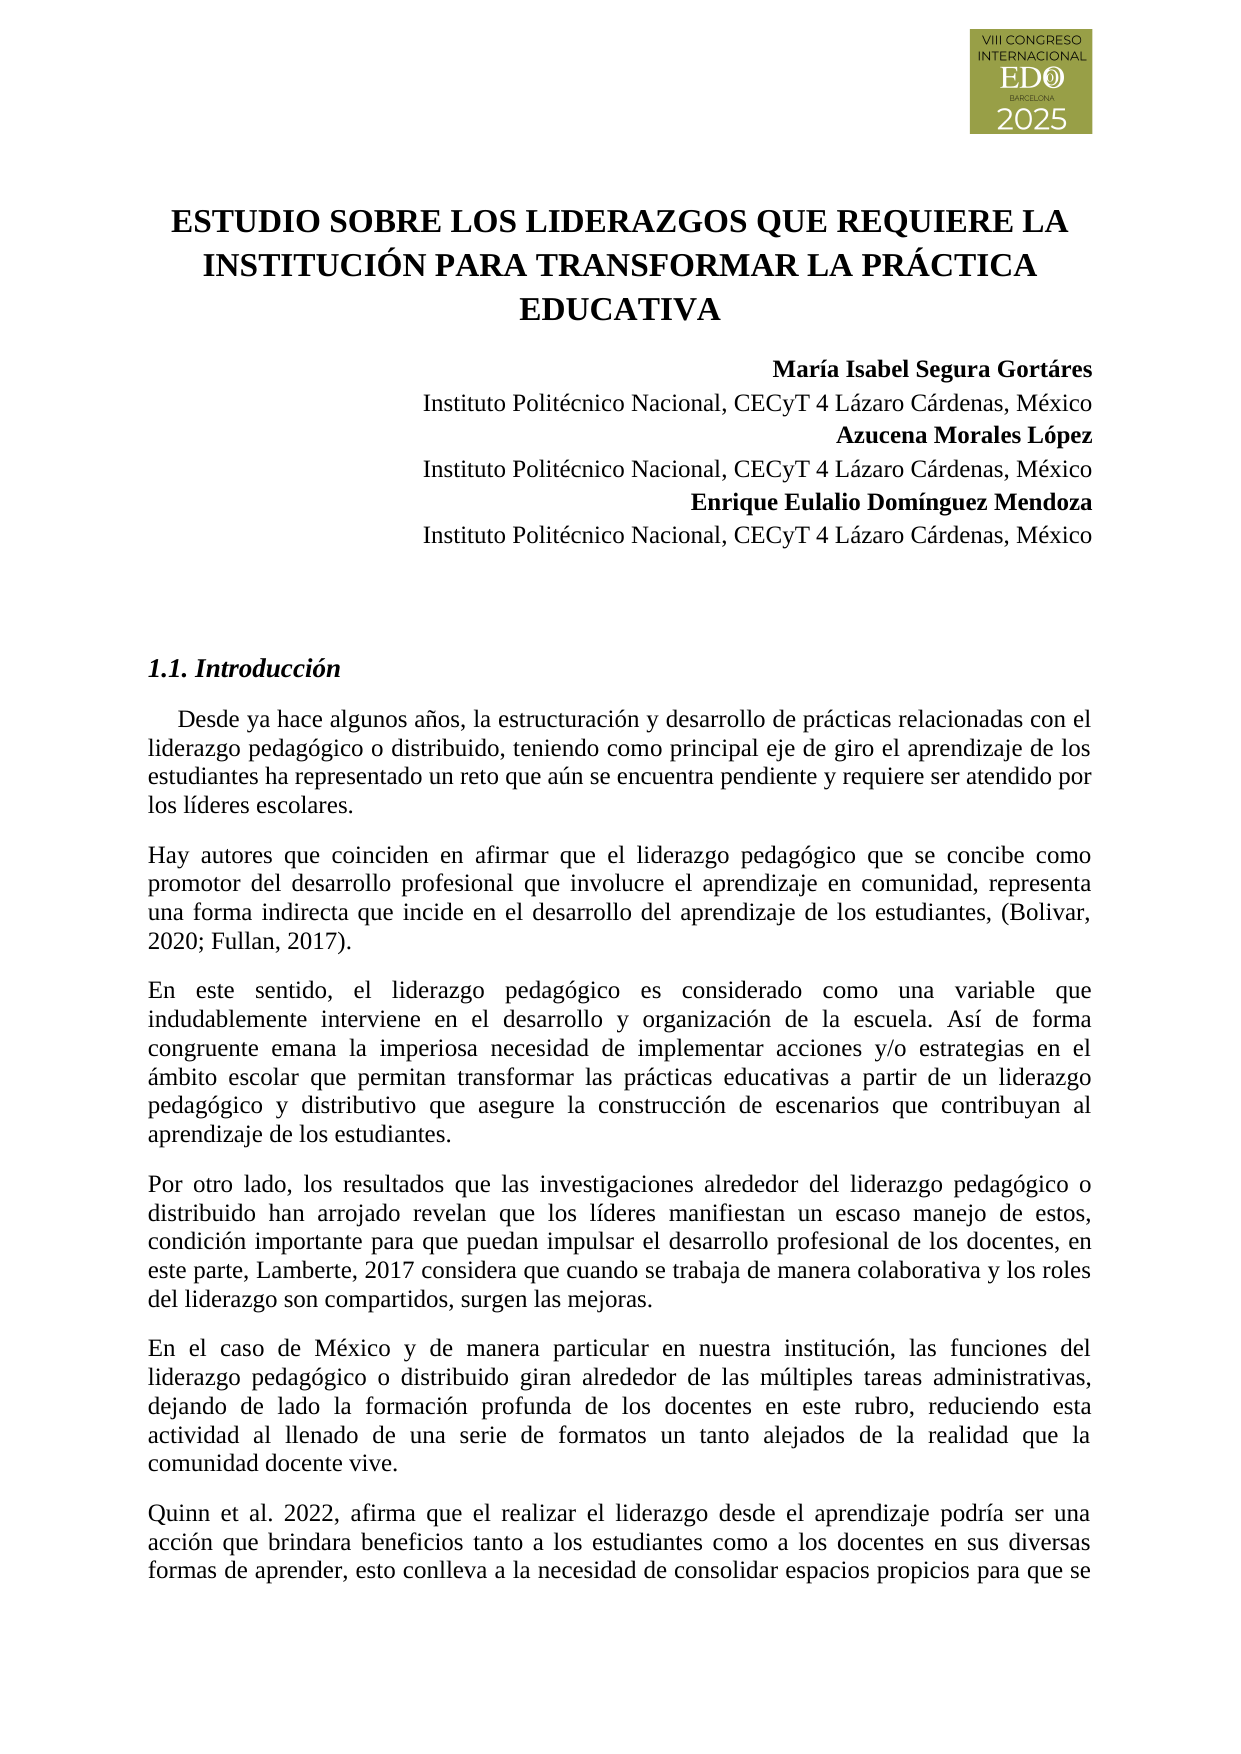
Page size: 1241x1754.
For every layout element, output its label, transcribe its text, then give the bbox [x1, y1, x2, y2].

text 1.1. Introducción [148, 652, 1092, 683]
picture [969, 29, 1093, 134]
text ESTUDIO SOBRE LOS LIDERAZGOS QUE REQUIERE LA INSTITUCIÓN PARA TRANSFORMAR LA PRÁCTICA EDUCATIVA [148, 202, 1092, 328]
text Enrique Eulalio Domínguez Mendoza [148, 487, 1092, 515]
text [148, 1498, 1092, 1584]
text En este sentido, el liderazgo pedagógico es considerado como una variable que indudablemente interviene en el desarrollo y organización de la escuela. Así de forma congruente emana la imperiosa necesidad de implementar acciones y/o estrategias en el ámbito escolar que permitan transformar las prácticas educativas a partir de un liderazgo pedagógico y distributivo que asegure la construcción de escenarios que contribuyan al aprendizaje de los estudiantes. [148, 976, 1092, 1148]
text Azucena Morales López [148, 421, 1092, 449]
text Instituto Politécnico Nacional, CECyT 4 Lázaro Cárdenas, México [148, 520, 1092, 548]
text Instituto Politécnico Nacional, CECyT 4 Lázaro Cárdenas, México [148, 388, 1092, 416]
text Instituto Politécnico Nacional, CECyT 4 Lázaro Cárdenas, México [148, 454, 1092, 482]
text Hay autores que coinciden en afirmar que el liderazgo pedagógico que se concibe como promotor del desarrollo profesional que involucre el aprendizaje en comunidad, representa una forma indirecta que incide en el desarrollo del aprendizaje de los estudiantes, (Bolivar, 2020; Fullan, 2017). [148, 840, 1092, 955]
text Por otro lado, los resultados que las investigaciones alrededor del liderazgo pedagógico o distribuido han arrojado revelan que los líderes manifiestan un escaso manejo de estos, condición importante para que puedan impulsar el desarrollo profesional de los docentes, en este parte, Lamberte, 2017 considera que cuando se trabaja de manera colaborativa y los roles del liderazgo son compartidos, surgen las mejoras. [148, 1169, 1092, 1313]
text Desde ya hace algunos años, la estructuración y desarrollo de prácticas relacionadas con el liderazgo pedagógico o distribuido, teniendo como principal eje de giro el aprendizaje de los estudiantes ha representado un reto que aún se encuentra pendiente y requiere ser atendido por los líderes escolares. [148, 704, 1092, 819]
text En el caso de México y de manera particular en nuestra institución, las funciones del liderazgo pedagógico o distribuido giran alrededor de las múltiples tareas administrativas, dejando de lado la formación profunda de los docentes en este rubro, reduciendo esta actividad al llenado de una serie de formatos un tanto alejados de la realidad que la comunidad docente vive. [148, 1333, 1092, 1477]
text María Isabel Segura Gortáres [148, 354, 1092, 383]
